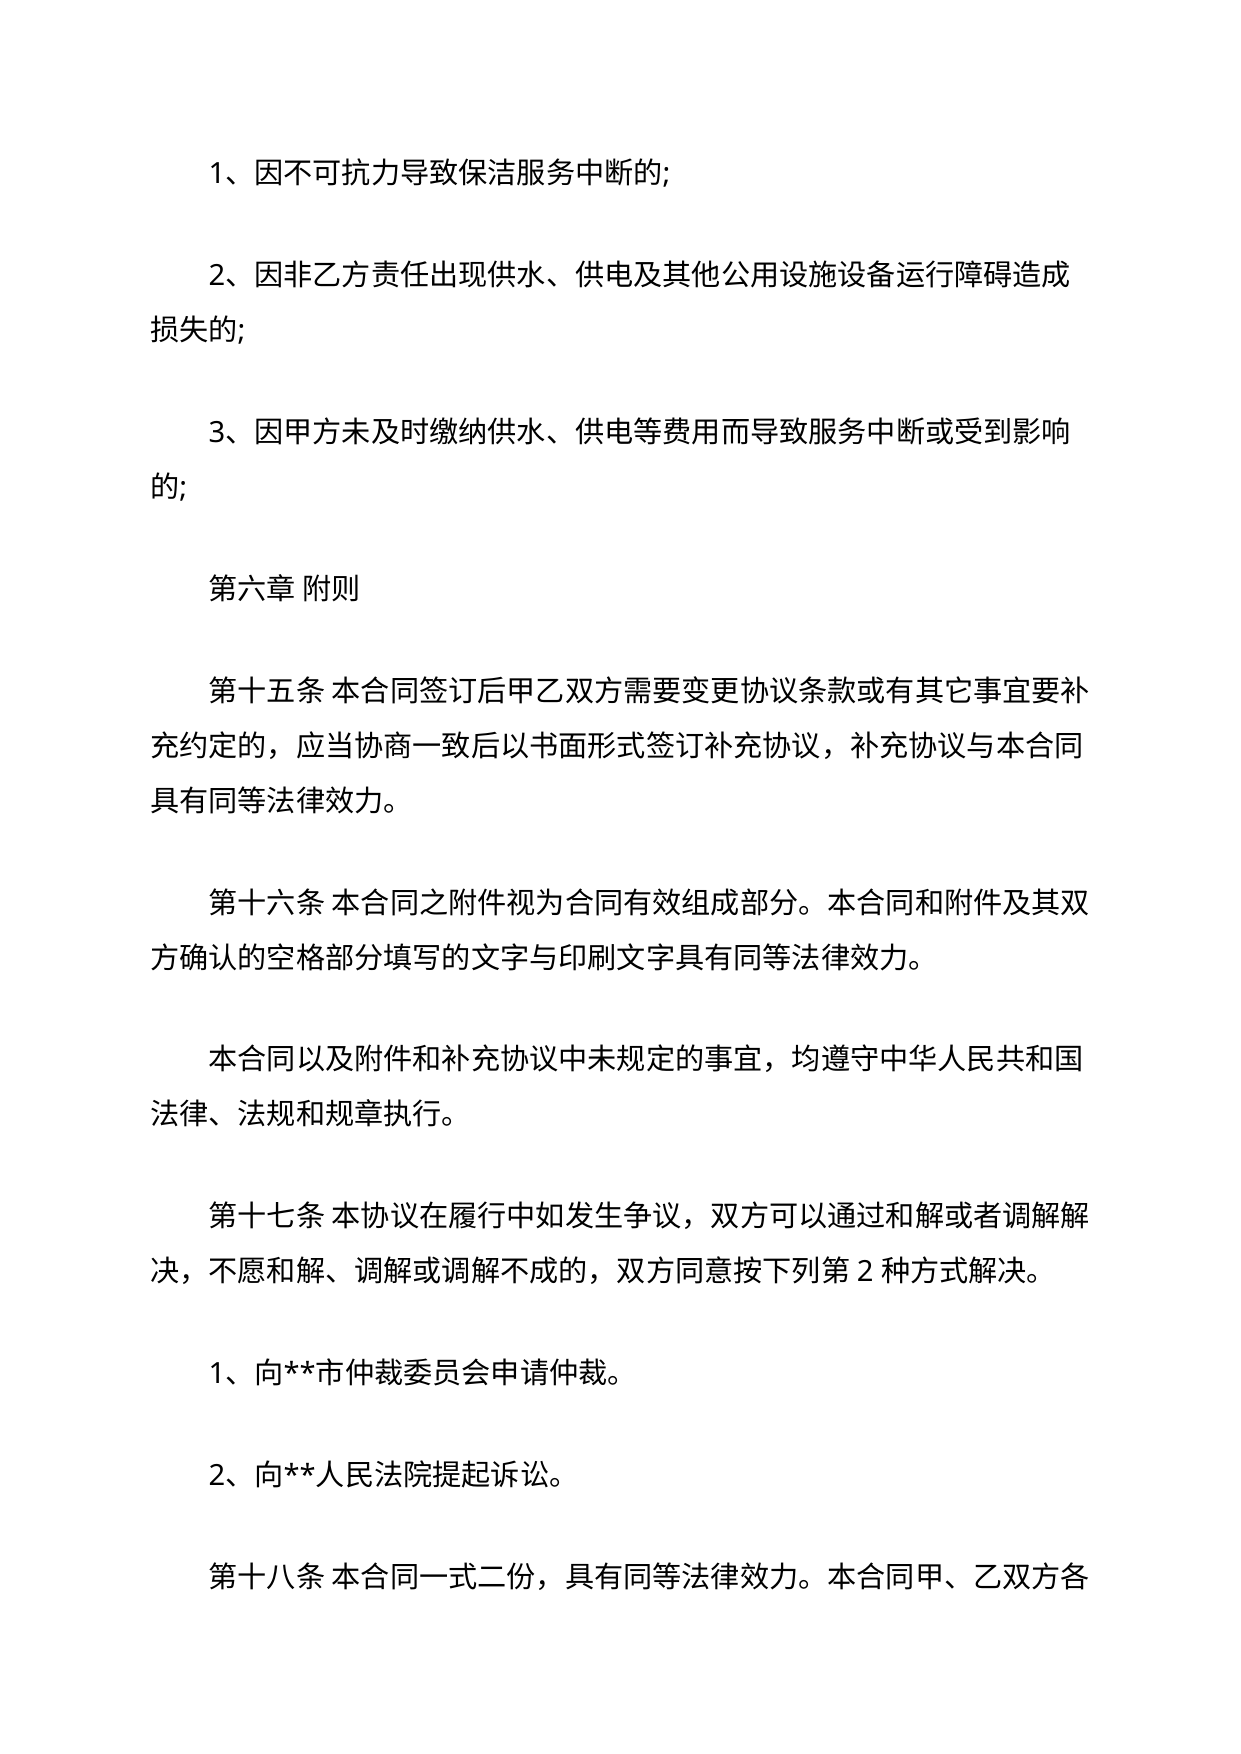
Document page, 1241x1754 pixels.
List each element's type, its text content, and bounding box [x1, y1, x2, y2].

text 本合同以及附件和补充协议中未规定的事宜，均遵守中华人民共和国法律、法规和规章执行。 [150, 1036, 1090, 1133]
text 1、向**市仲裁委员会申请仲裁。 [150, 1349, 1090, 1392]
text 3、因甲方未及时缴纳供水、供电等费用而导致服务中断或受到影响的; [150, 409, 1090, 506]
text 2、因非乙方责任出现供水、供电及其他公用设施设备运行障碍造成损失的; [150, 252, 1090, 349]
text 第十五条 本合同签订后甲乙双方需要变更协议条款或有其它事宜要补充约定的，应当协商一致后以书面形式签订补充协议，补充协议与本合同具有同等法律效力。 [150, 668, 1090, 820]
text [150, 1553, 1090, 1596]
text 1、因不可抗力导致保洁服务中断的; [150, 150, 1090, 192]
text 第十七条 本协议在履行中如发生争议，双方可以通过和解或者调解解决，不愿和解、调解或调解不成的，双方同意按下列第 2 种方式解决。 [150, 1193, 1090, 1290]
text 第六章 附则 [150, 566, 1090, 608]
text 第十六条 本合同之附件视为合同有效组成部分。本合同和附件及其双方确认的空格部分填写的文字与印刷文字具有同等法律效力。 [150, 879, 1090, 976]
text 2、向**人民法院提起诉讼。 [150, 1451, 1090, 1494]
